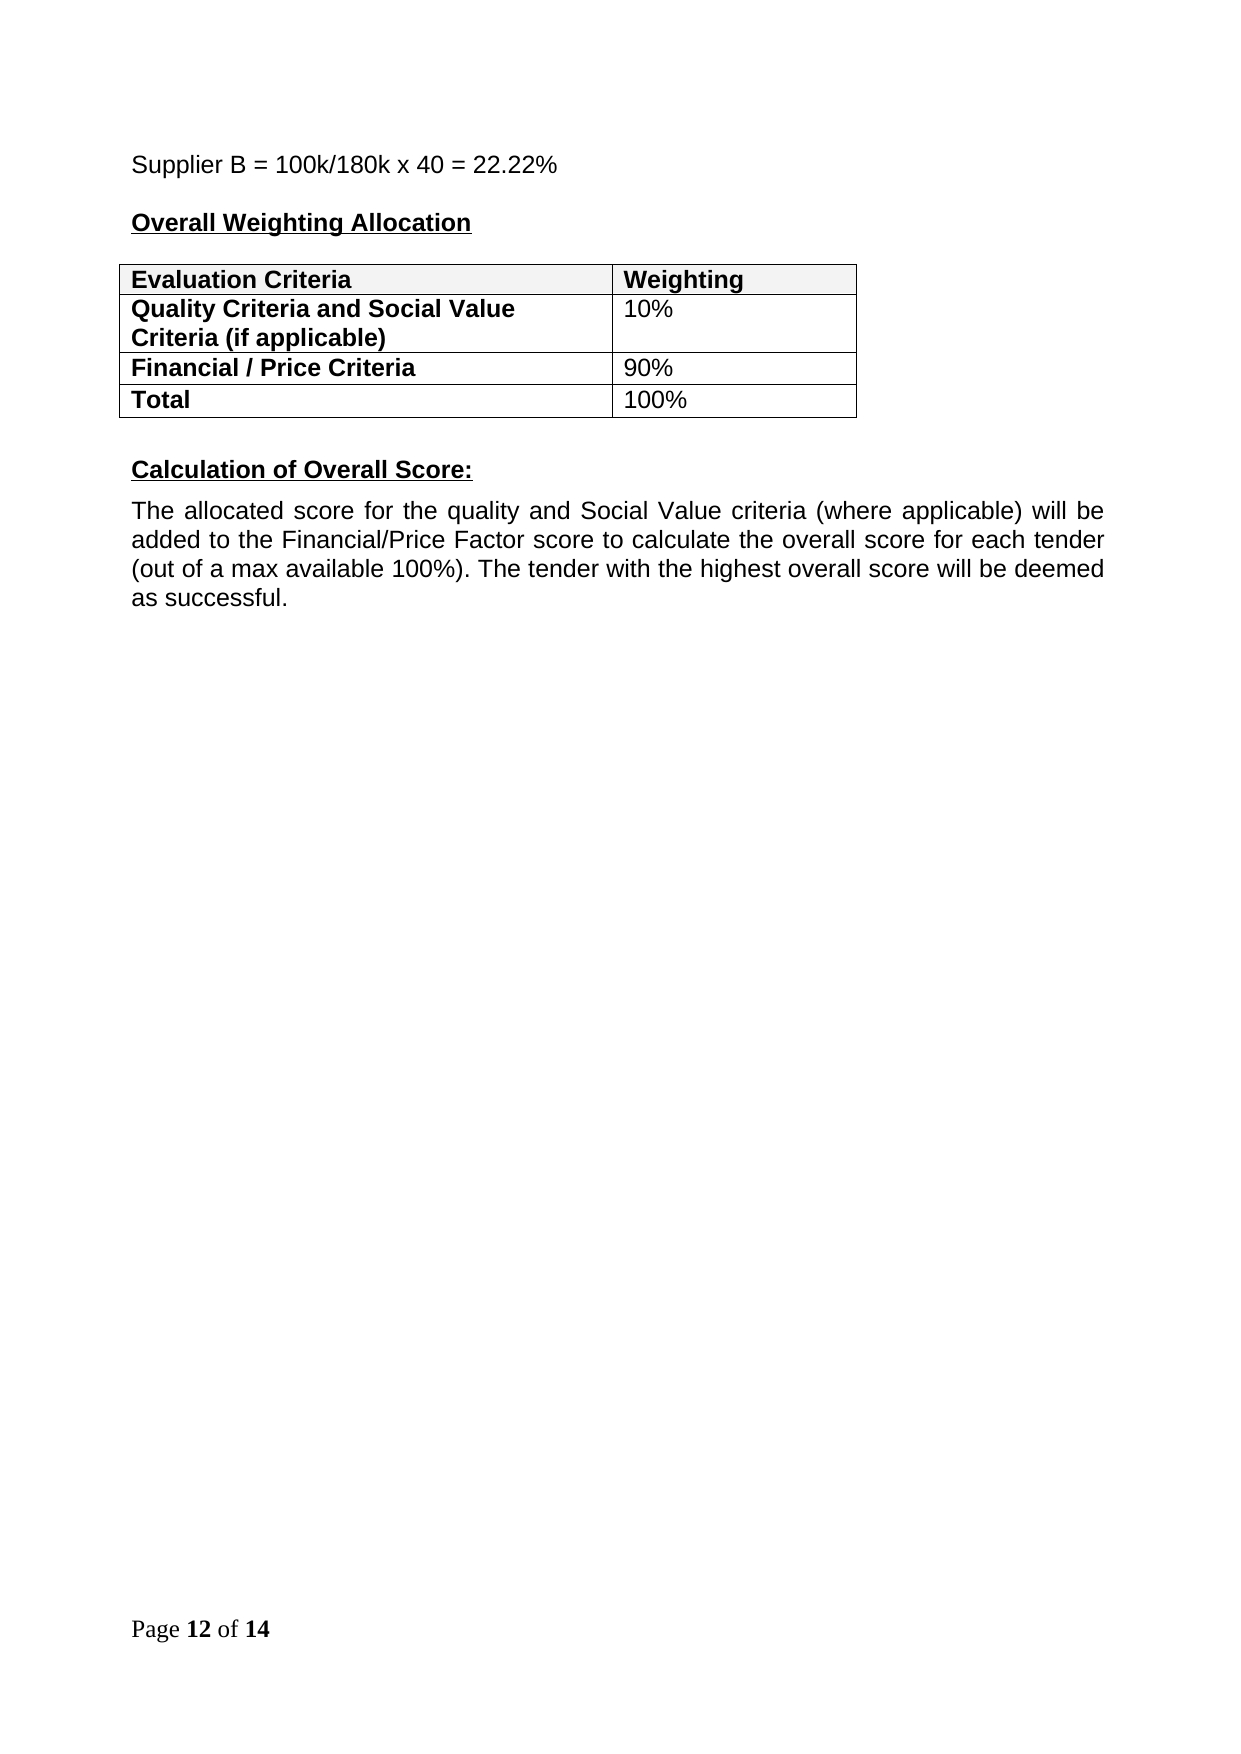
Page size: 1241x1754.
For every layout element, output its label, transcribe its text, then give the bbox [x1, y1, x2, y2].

table_header Evaluation Criteria [120, 265, 612, 293]
table_cell Quality Criteria and Social Value Criteria (if applicable) [120, 295, 612, 352]
table_cell Total [120, 385, 612, 417]
table_cell Financial / Price Criteria [120, 353, 612, 384]
text Calculation of Overall Score: [131, 455, 1106, 484]
table_header Weighting [613, 265, 856, 293]
text Supplier B = 100k/180k x 40 = 22.22% [131, 150, 1106, 179]
table_cell 10% [613, 295, 856, 352]
table_cell 100% [613, 385, 856, 417]
text Overall Weighting Allocation [131, 207, 1106, 236]
text The allocated score for the quality and Social Value criteria (where applicable) will be added to the Financial/Price Factor score to calculate the overall score for each tender (out of a max available 100%). The tender with the highest overall score will be deemed as successful. [131, 496, 1106, 611]
table_cell 90% [613, 353, 856, 384]
